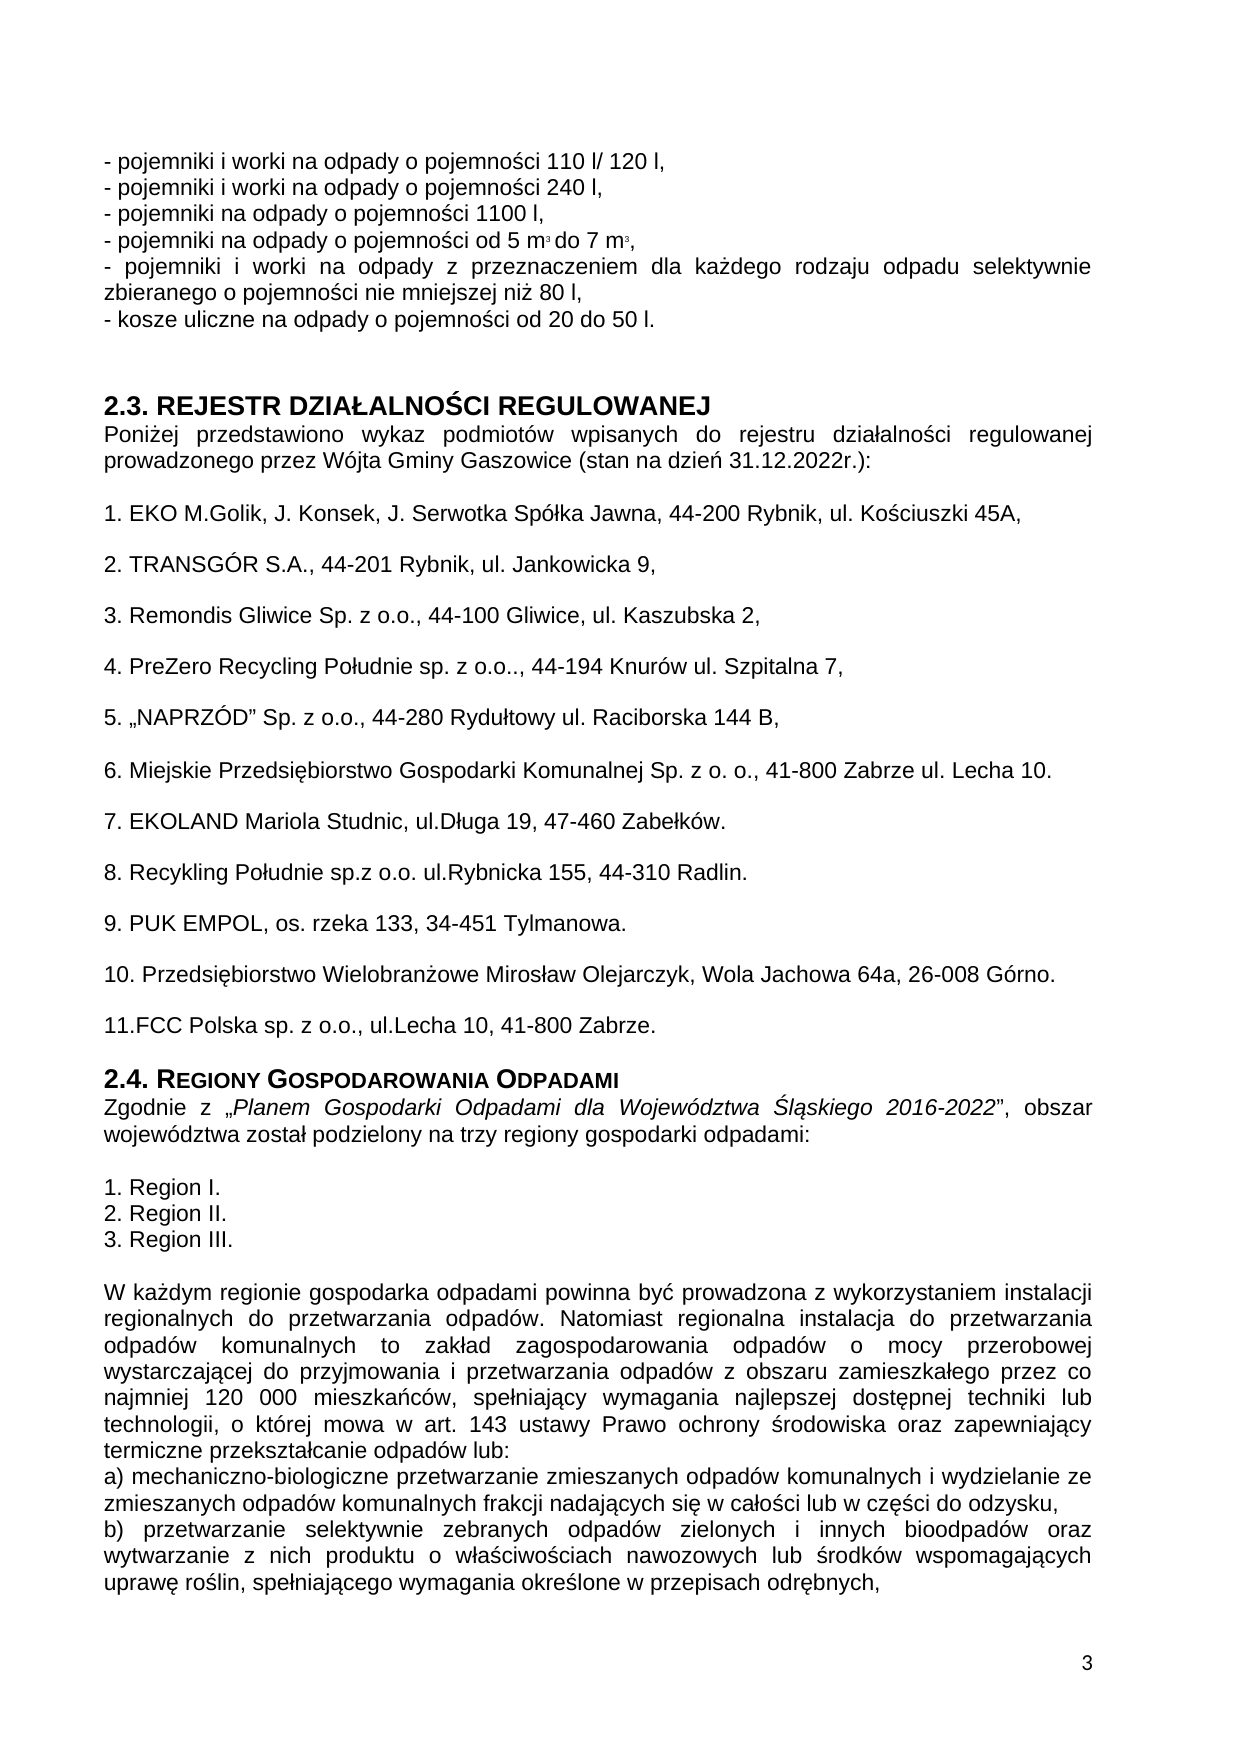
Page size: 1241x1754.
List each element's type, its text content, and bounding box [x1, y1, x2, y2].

text 5. „NAPRZÓD” Sp. z o.o., 44-280 Rydułtowy ul. Raciborska 144 B, [103, 704, 1093, 731]
text - pojemniki i worki na odpady z przeznaczeniem dla każdego rodzaju odpadu selektywnie zbieranego o pojemności nie mniejszej niż 80 l, [103, 253, 1093, 306]
text 3. Region III. [103, 1226, 1093, 1252]
text W każdym regionie gospodarka odpadami powinna być prowadzona z wykorzystaniem instalacji regionalnych do przetwarzania odpadów. Natomiast regionalna instalacja do przetwarzania odpadów komunalnych to zakład zagospodarowania odpadów o mocy przerobowej wystarczającej do przyjmowania i przetwarzania odpadów z obszaru zamieszkałego przez co najmniej 120 000 mieszkańców, spełniający wymagania najlepszej dostępnej techniki lub technologii, o której mowa w art. 143 ustawy Prawo ochrony środowiska oraz zapewniający termiczne przekształcanie odpadów lub: [103, 1279, 1093, 1463]
text 1. EKO M.Golik, J. Konsek, J. Serwotka Spółka Jawna, 44-200 Rybnik, ul. Kościuszki 45A, [103, 500, 1093, 526]
text 6. Miejskie Przedsiębiorstwo Gospodarki Komunalnej Sp. z o. o., 41-800 Zabrze ul. Lecha 10. [103, 757, 1093, 783]
text - kosze uliczne na odpady o pojemności od 20 do 50 l. [103, 306, 1093, 332]
text - pojemniki na odpady o pojemności 1100 l, [103, 200, 1093, 227]
text 11.FCC Polska sp. z o.o., ul.Lecha 10, 41-800 Zabrze. [103, 1012, 1093, 1038]
text 7. EKOLAND Mariola Studnic, ul.Długa 19, 47-460 Zabełków. [103, 808, 1093, 834]
text 1. Region I. [103, 1173, 1093, 1200]
text 2.3. REJESTR DZIAŁALNOŚCI REGULOWANEJ [103, 390, 1093, 421]
text a) mechaniczno-biologiczne przetwarzanie zmieszanych odpadów komunalnych i wydzielanie ze zmieszanych odpadów komunalnych frakcji nadających się w całości lub w części do odzysku, [103, 1463, 1093, 1516]
text 8. Recykling Południe sp.z o.o. ul.Rybnicka 155, 44-310 Radlin. [103, 859, 1093, 885]
text Poniżej przedstawiono wykaz podmiotów wpisanych do rejestru działalności regulowanej prowadzonego przez Wójta Gminy Gaszowice (stan na dzień 31.12.2022r.): [103, 421, 1093, 474]
text b) przetwarzanie selektywnie zebranych odpadów zielonych i innych bioodpadów oraz wytwarzanie z nich produktu o właściwościach nawozowych lub środków wspomagających uprawę roślin, spełniającego wymagania określone w przepisach odrębnych, [103, 1516, 1093, 1595]
text 2. TRANSGÓR S.A., 44-201 Rybnik, ul. Jankowicka 9, [103, 551, 1093, 577]
text 2. Region II. [103, 1200, 1093, 1226]
text 2.4. REGIONY GOSPODAROWANIA ODPADAMI [103, 1063, 1093, 1094]
text 9. PUK EMPOL, os. rzeka 133, 34-451 Tylmanowa. [103, 910, 1093, 936]
text 4. PreZero Recycling Południe sp. z o.o.., 44-194 Knurów ul. Szpitalna 7, [103, 653, 1093, 679]
text - pojemniki na odpady o pojemności od 5 m3 do 7 m3, [103, 227, 1093, 253]
text - pojemniki i worki na odpady o pojemności 240 l, [103, 174, 1093, 200]
text Zgodnie z „Planem Gospodarki Odpadami dla Województwa Śląskiego 2016-2022”, obszar województwa został podzielony na trzy regiony gospodarki odpadami: [103, 1094, 1093, 1147]
text 10. Przedsiębiorstwo Wielobranżowe Mirosław Olejarczyk, Wola Jachowa 64a, 26-008 Górno. [103, 961, 1093, 987]
text - pojemniki i worki na odpady o pojemności 110 l/ 120 l, [103, 148, 1093, 174]
text 3. Remondis Gliwice Sp. z o.o., 44-100 Gliwice, ul. Kaszubska 2, [103, 602, 1093, 628]
